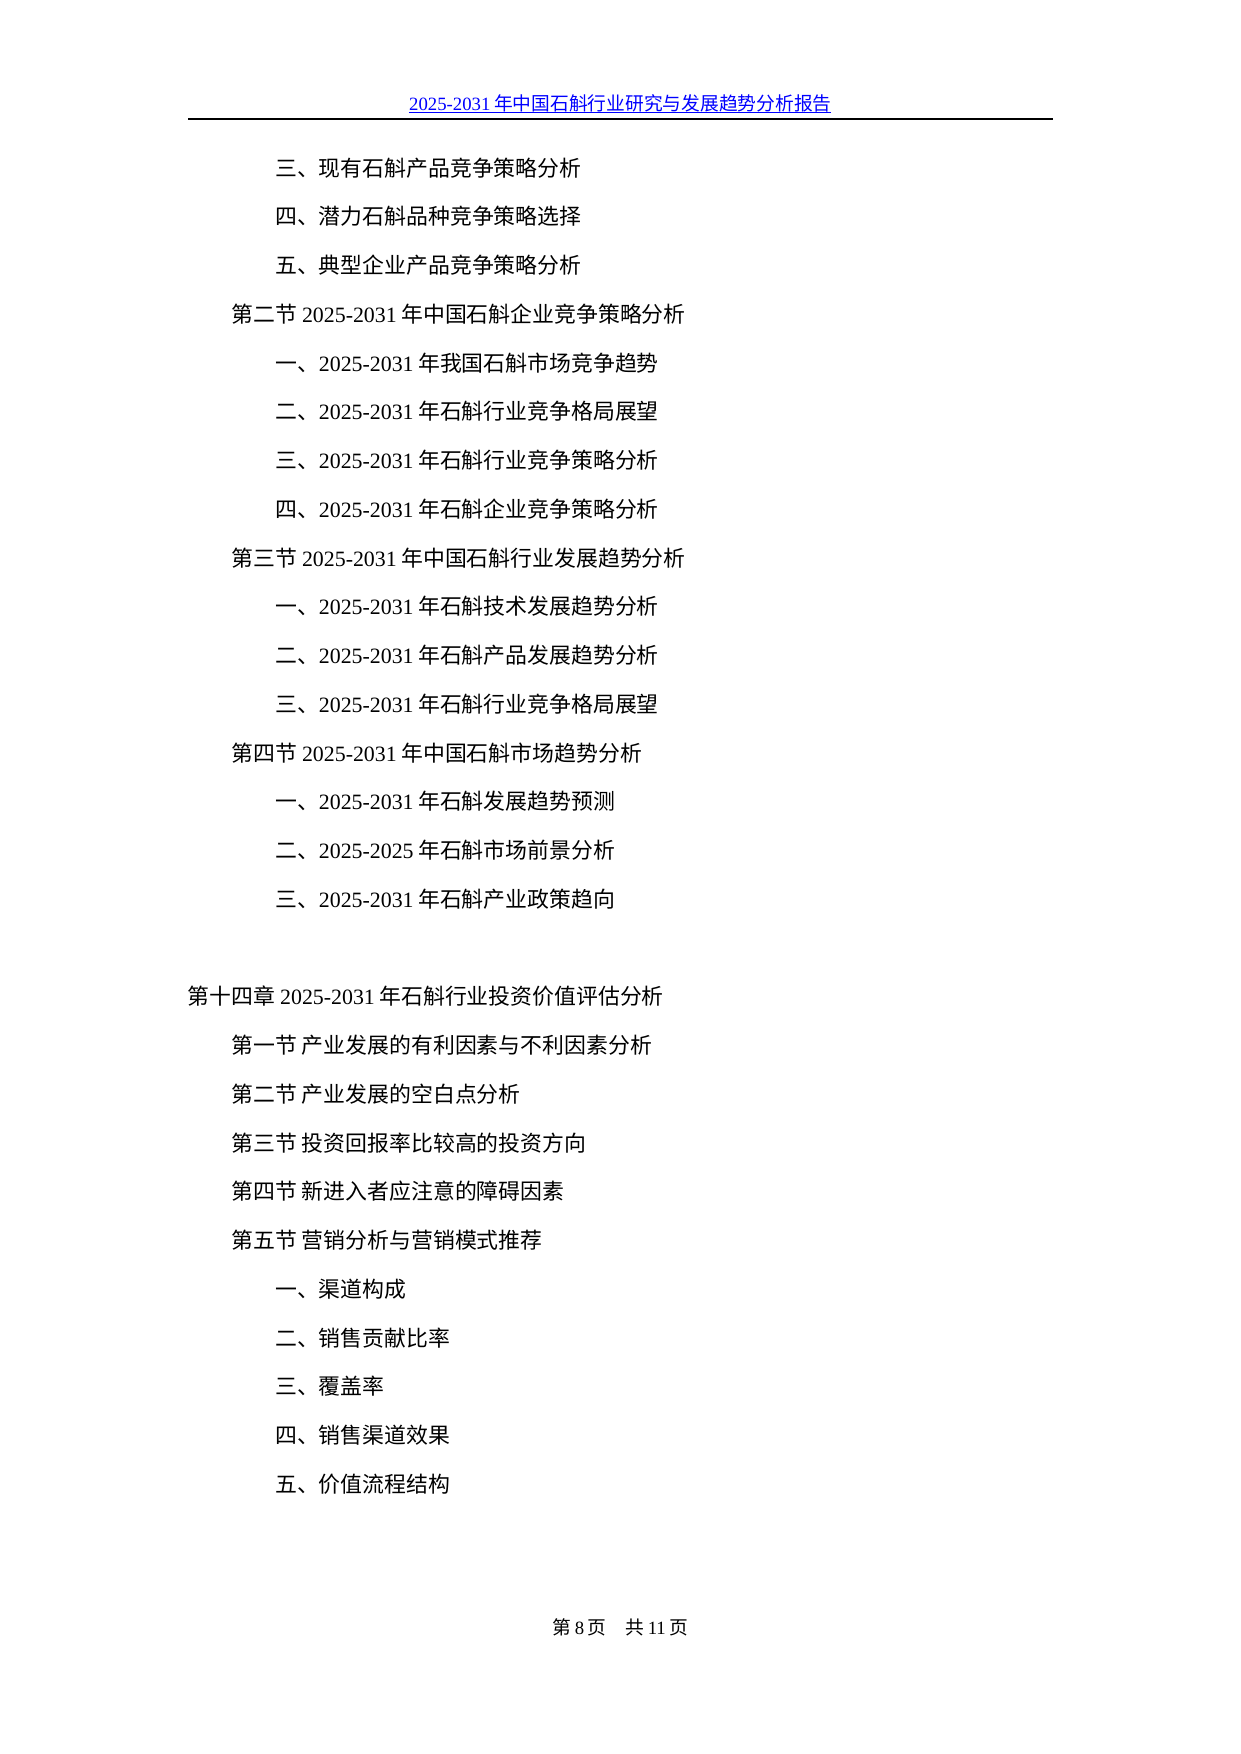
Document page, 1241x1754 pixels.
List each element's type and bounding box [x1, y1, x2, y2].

text [187, 150, 1053, 1499]
